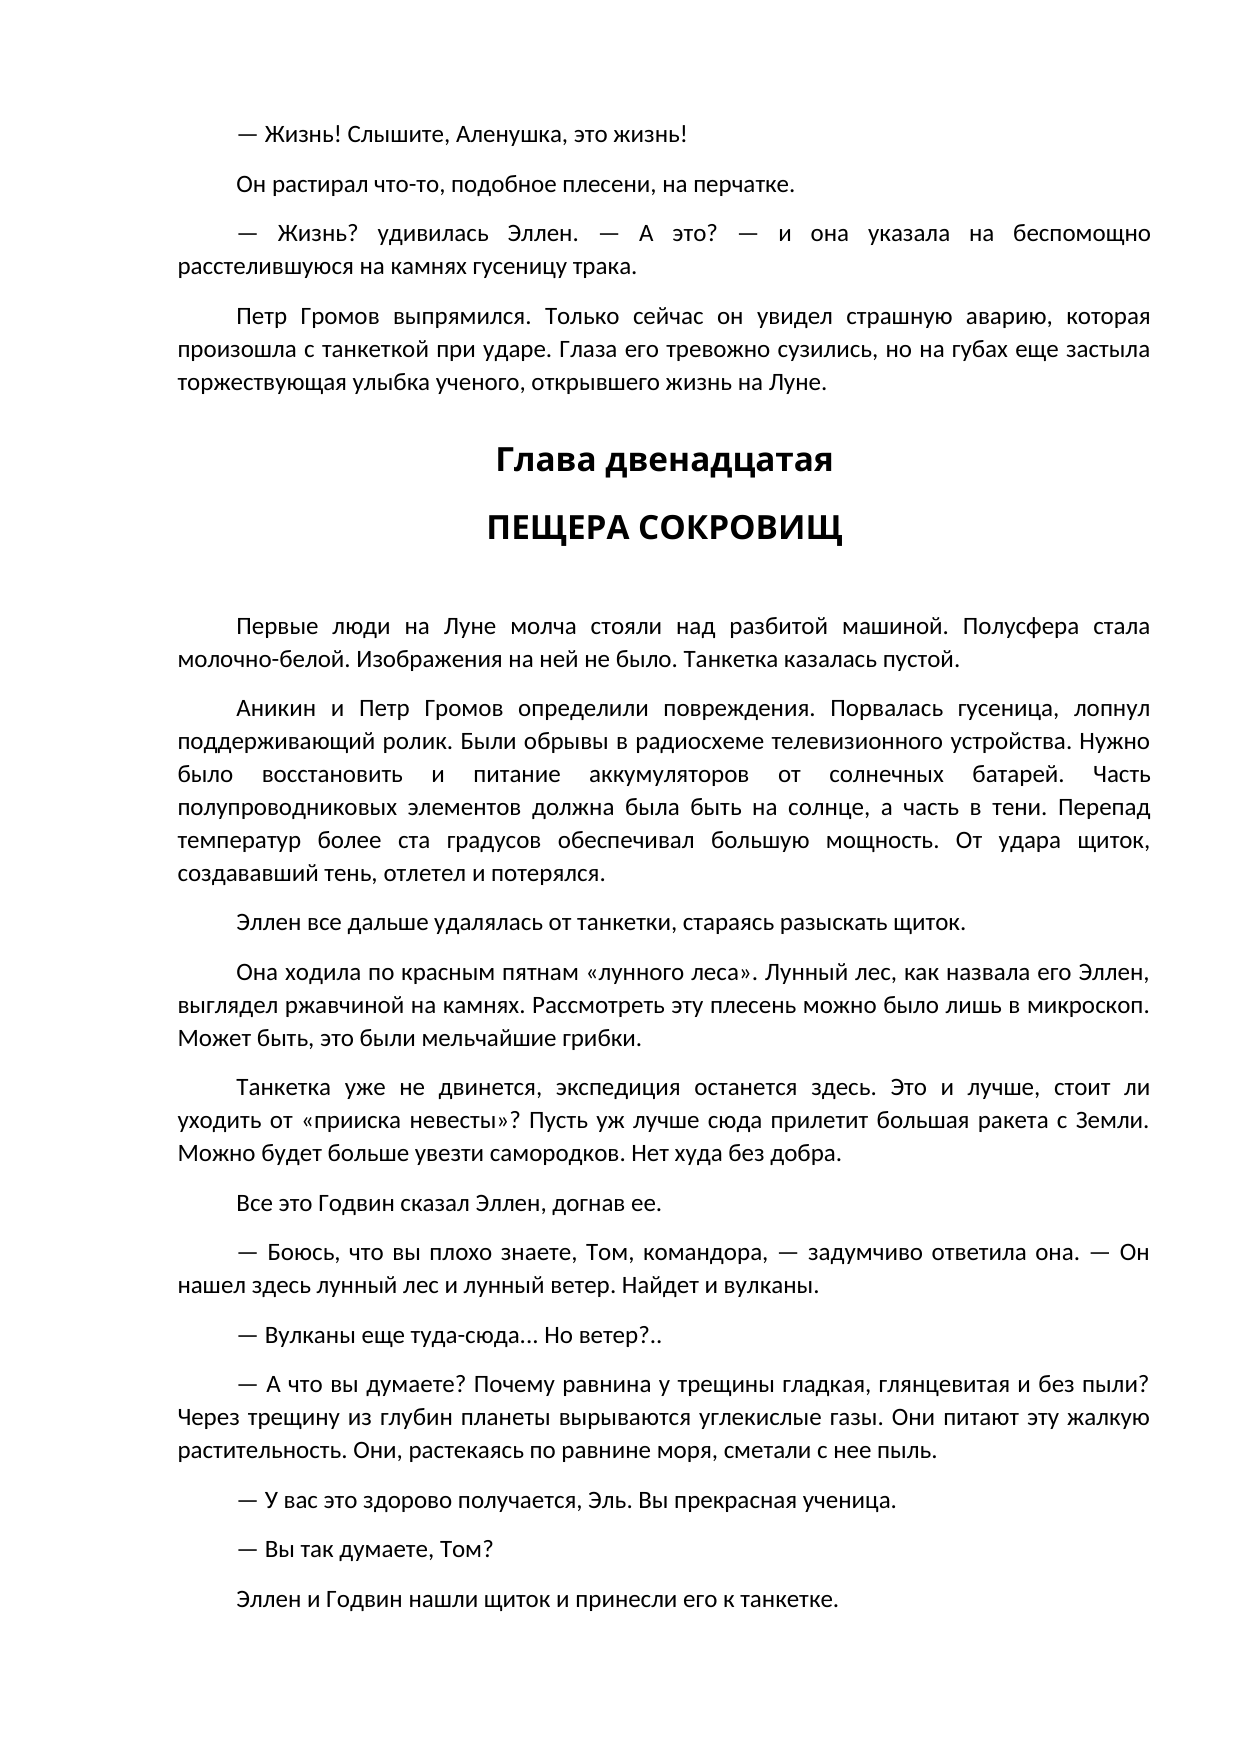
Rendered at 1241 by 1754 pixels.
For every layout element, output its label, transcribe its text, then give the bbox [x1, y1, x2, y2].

text Эллен и Годвин нашли щиток и принесли его к танкетке. [177, 1583, 1152, 1614]
text Аникин и Петр Громов определили повреждения. Порвалась гусеница, лопнул поддерживающий ролик. Были обрывы в радиосхеме телевизионного устройства. Нужно было восстановить и питание аккумуляторов от солнечных батарей. Часть полупроводниковых элементов должна была быть на солнце, а часть в тени. Перепад температур более ста градусов обеспечивал большую мощность. От удара щиток, создававший тень, отлетел и потерялся. [177, 692, 1152, 887]
text Он растирал что-то, подобное плесени, на перчатке. [177, 168, 1152, 198]
text Все это Годвин сказал Эллен, догнав ее. [177, 1187, 1152, 1217]
text Она ходила по красным пятнам «лунного леса». Лунный лес, как назвала его Эллен, выглядел ржавчиной на камнях. Рассмотреть эту плесень можно было лишь в микроскоп. Может быть, это были мельчайшие грибки. [177, 956, 1152, 1052]
text — У вас это здорово получается, Эль. Вы прекрасная ученица. [177, 1484, 1152, 1514]
text Первые люди на Луне молча стояли над разбитой машиной. Полусфера стала молочно-белой. Изображения на ней не было. Танкетка казалась пустой. [177, 610, 1152, 673]
text Петр Громов выпрямился. Только сейчас он увидел страшную аварию, которая произошла с танкеткой при ударе. Глаза его тревожно сузились, но на губах еще застыла торжествующая улыбка ученого, открывшего жизнь на Луне. [177, 300, 1152, 396]
text — Вы так думаете, Том? [177, 1533, 1152, 1564]
text — Жизнь? удивилась Эллен. — А это? — и она указала на беспомощно расстелившуюся на камнях гусеницу трака. [177, 217, 1152, 281]
text Эллен все дальше удалялась от танкетки, стараясь разыскать щиток. [177, 906, 1152, 937]
text — Боюсь, что вы плохо знаете, Том, командора, — задумчиво ответила она. — Он нашел здесь лунный лес и лунный ветер. Найдет и вулканы. [177, 1236, 1152, 1300]
subtitle Глава двенадцатая ПЕЩЕРА СОКРОВИЩ [177, 436, 1152, 549]
text — Жизнь! Слышите, Аленушка, это жизнь! [177, 118, 1152, 149]
text — Вулканы еще туда-сюда... Но ветер?.. [177, 1319, 1152, 1349]
text Танкетка уже не двинется, экспедиция останется здесь. Это и лучше, стоит ли уходить от «прииска невесты»? Пусть уж лучше сюда прилетит большая ракета с Земли. Можно будет больше увезти самородков. Нет худа без добра. [177, 1071, 1152, 1168]
text — А что вы думаете? Почему равнина у трещины гладкая, глянцевитая и без пыли? Через трещину из глубин планеты вырываются углекислые газы. Они питают эту жалкую растительность. Они, растекаясь по равнине моря, сметали с нее пыль. [177, 1368, 1152, 1465]
